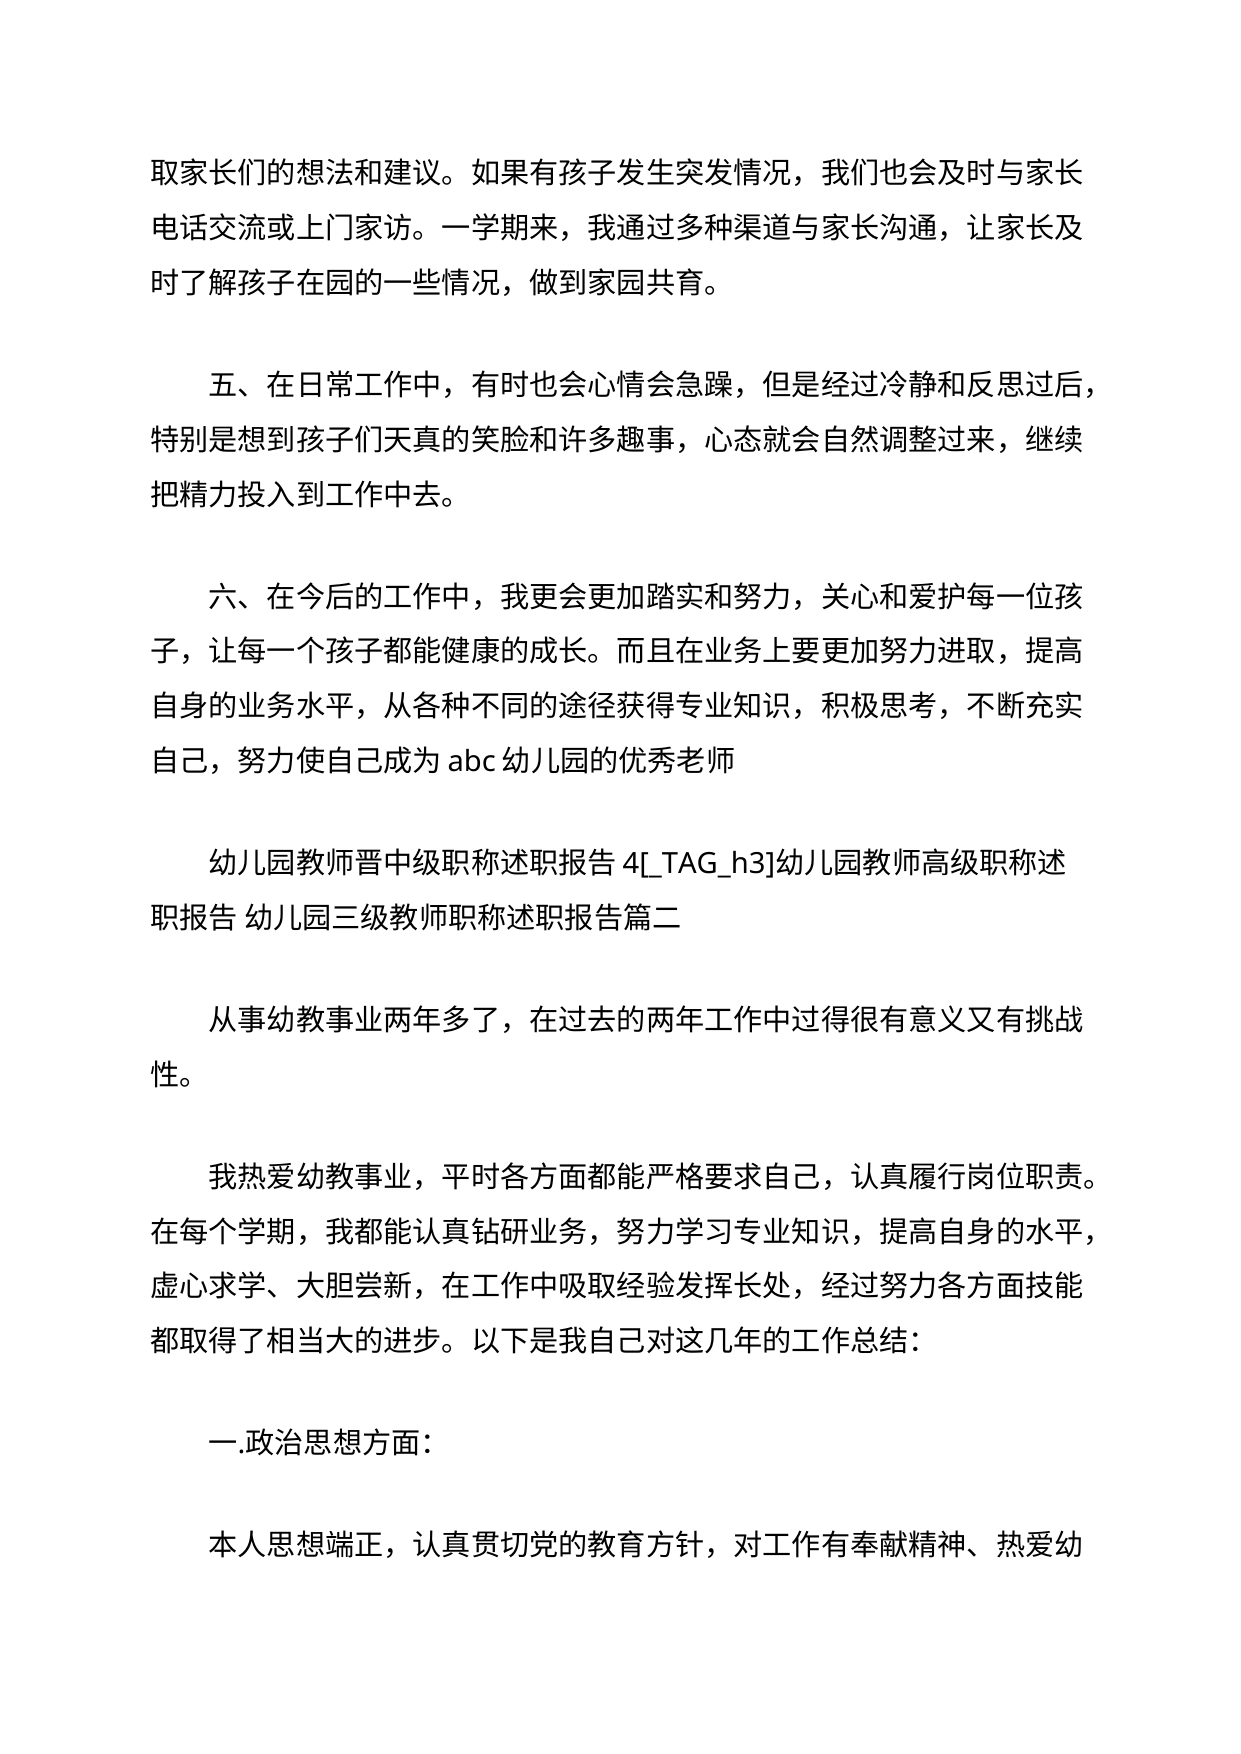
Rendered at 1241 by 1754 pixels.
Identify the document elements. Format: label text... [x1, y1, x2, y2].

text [150, 150, 1090, 302]
text 幼儿园教师晋中级职称述职报告4[_TAG_h3]幼儿园教师高级职称述职报告 幼儿园三级教师职称述职报告篇二 [150, 840, 1090, 937]
text 六、在今后的工作中，我更会更加踏实和努力，关心和爱护每一位孩子，让每一个孩子都能健康的成长。而且在业务上要更加努力进取，提高自身的业务水平，从各种不同的途径获得专业知识，积极思考，不断充实自己，努力使自己成为abc幼儿园的优秀老师 [150, 573, 1090, 780]
text 我热爱幼教事业，平时各方面都能严格要求自己，认真履行岗位职责。在每个学期，我都能认真钻研业务，努力学习专业知识，提高自身的水平，虚心求学、大胆尝新，在工作中吸取经验发挥长处，经过努力各方面技能都取得了相当大的进步。以下是我自己对这几年的工作总结： [150, 1153, 1090, 1360]
text 一.政治思想方面： [150, 1420, 1090, 1462]
text 五、在日常工作中，有时也会心情会急躁，但是经过冷静和反思过后，特别是想到孩子们天真的笑脸和许多趣事，心态就会自然调整过来，继续把精力投入到工作中去。 [150, 362, 1090, 514]
text 从事幼教事业两年多了，在过去的两年工作中过得很有意义又有挑战性。 [150, 997, 1090, 1094]
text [150, 1522, 1090, 1564]
